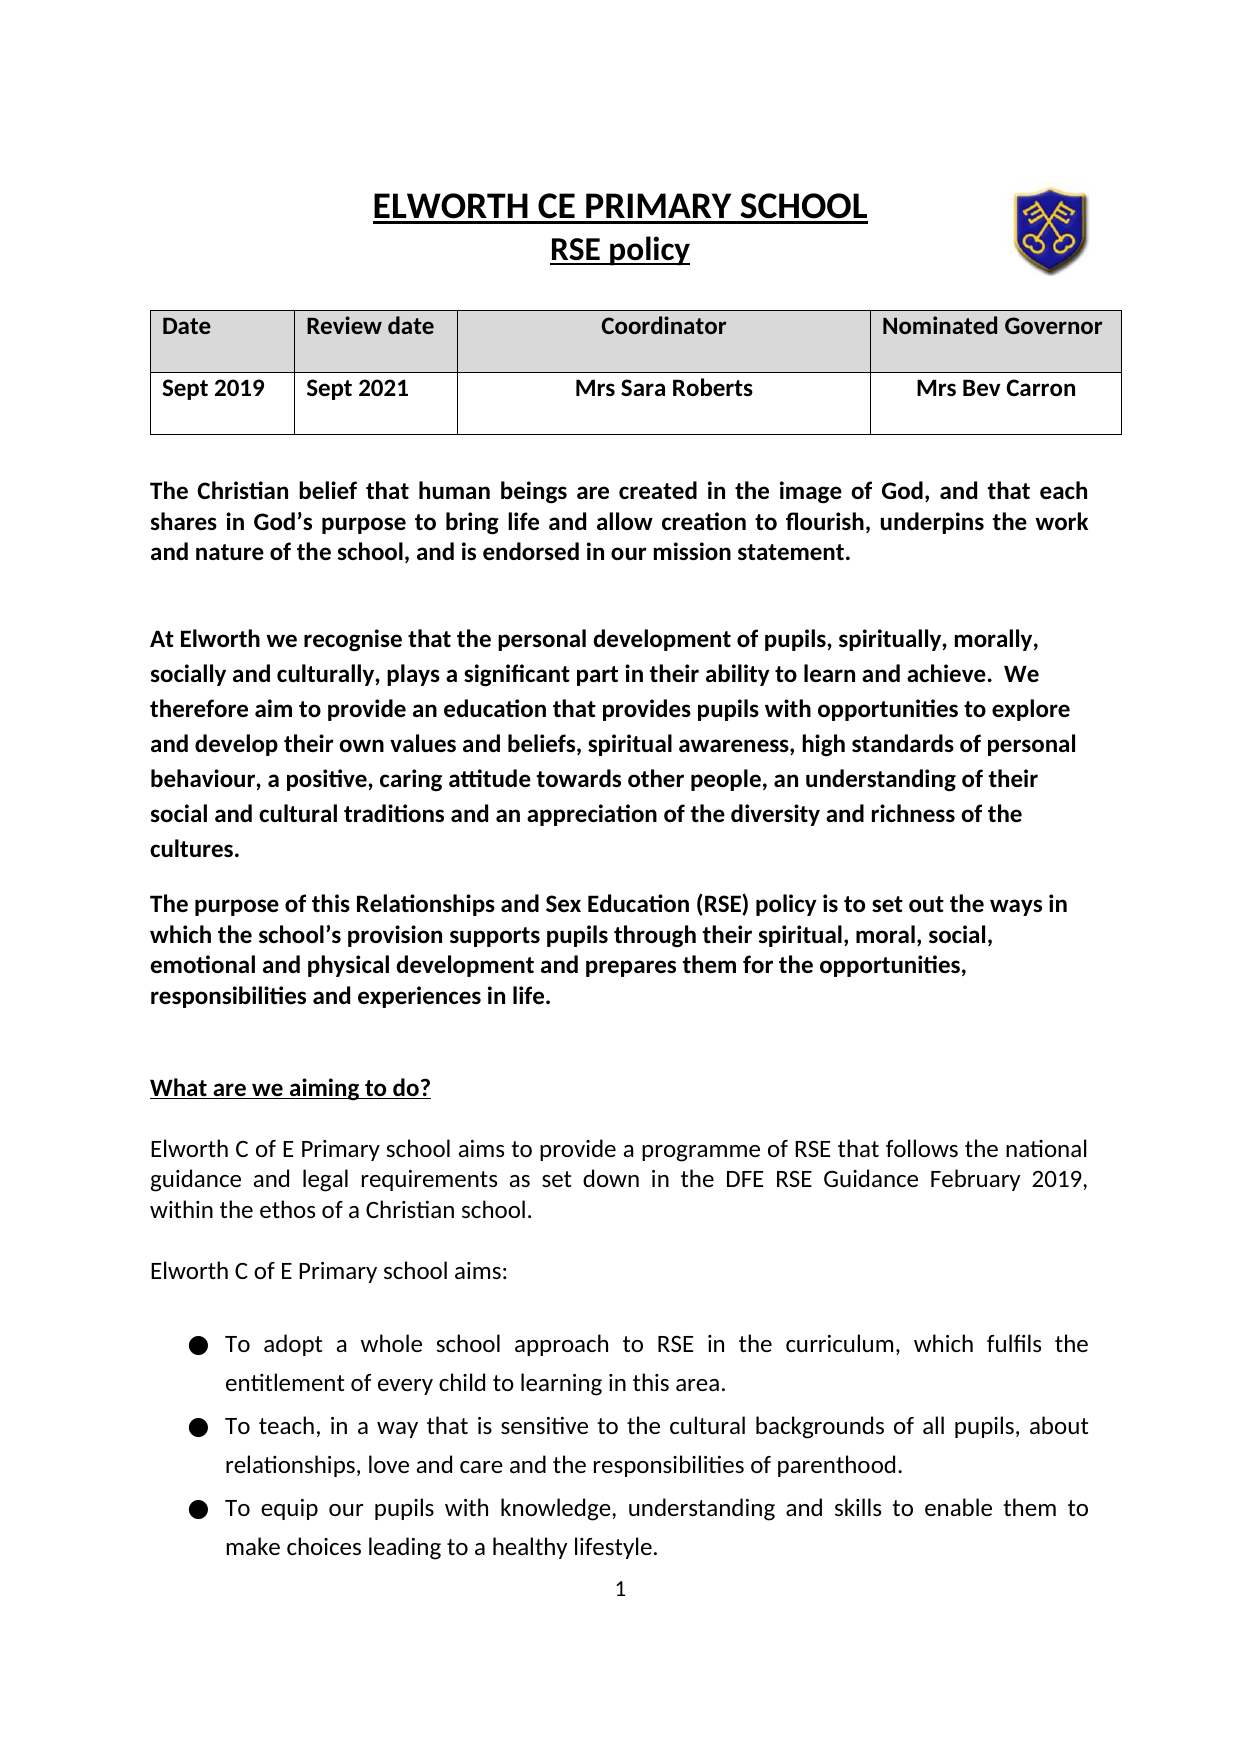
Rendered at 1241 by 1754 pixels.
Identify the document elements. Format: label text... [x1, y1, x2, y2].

list To equip our pupils with knowledge, understanding and skills to enable them to make choices leading to a healthy lifestyle. [187, 1479, 1090, 1561]
text RSE policy [150, 228, 1006, 269]
text Elworth C of E Primary school aims to provide a programme of RSE that follows the national guidance and legal requirements as set down in the DFE RSE Guidance February 2019, within the ethos of a Christian school. [150, 1133, 1090, 1224]
table_header Date [151, 311, 294, 372]
table_header Coordinator [458, 311, 870, 372]
table_cell Sept 2019 [151, 373, 294, 434]
table_cell Mrs Sara Roberts [458, 373, 870, 434]
table_header Review date [295, 311, 457, 372]
text The purpose of this Relationships and Sex Education (RSE) policy is to set out the ways in which the school’s provision supports pupils through their spiritual, moral, social, emotional and physical development and prepares them for the opportunities, responsibilities and experiences in life. [150, 889, 1090, 1011]
text ELWORTH CE PRIMARY SCHOOL [150, 182, 1006, 228]
text The Christian belief that human beings are created in the image of God, and that each shares in God’s purpose to bring life and allow creation to flourish, underpins the work and nature of the school, and is endorsed in our mission statement. [150, 475, 1090, 567]
table_cell Sept 2021 [295, 373, 457, 434]
table_cell Mrs Bev Carron [871, 373, 1121, 434]
picture [1006, 182, 1092, 276]
text Elworth C of E Primary school aims: [150, 1255, 1090, 1285]
text At Elworth we recognise that the personal development of pupils, spiritually, morally, socially and culturally, plays a significant part in their ability to learn and achieve. We therefore aim to provide an education that provides pupils with opportunities to explore and develop their own values and beliefs, spiritual awareness, high standards of personal behaviour, a positive, caring attitude towards other people, an understanding of their social and cultural traditions and an appreciation of the diversity and richness of the cultures. [150, 623, 1090, 863]
text What are we aiming to do? [150, 1072, 1090, 1102]
list To teach, in a way that is sensitive to the cultural backgrounds of all pupils, about relationships, love and care and the responsibilities of parenthood. [187, 1398, 1090, 1479]
list To adopt a whole school approach to RSE in the curriculum, which fulfils the entitlement of every child to learning in this area. [187, 1316, 1090, 1398]
table_header Nominated Governor [871, 311, 1121, 372]
